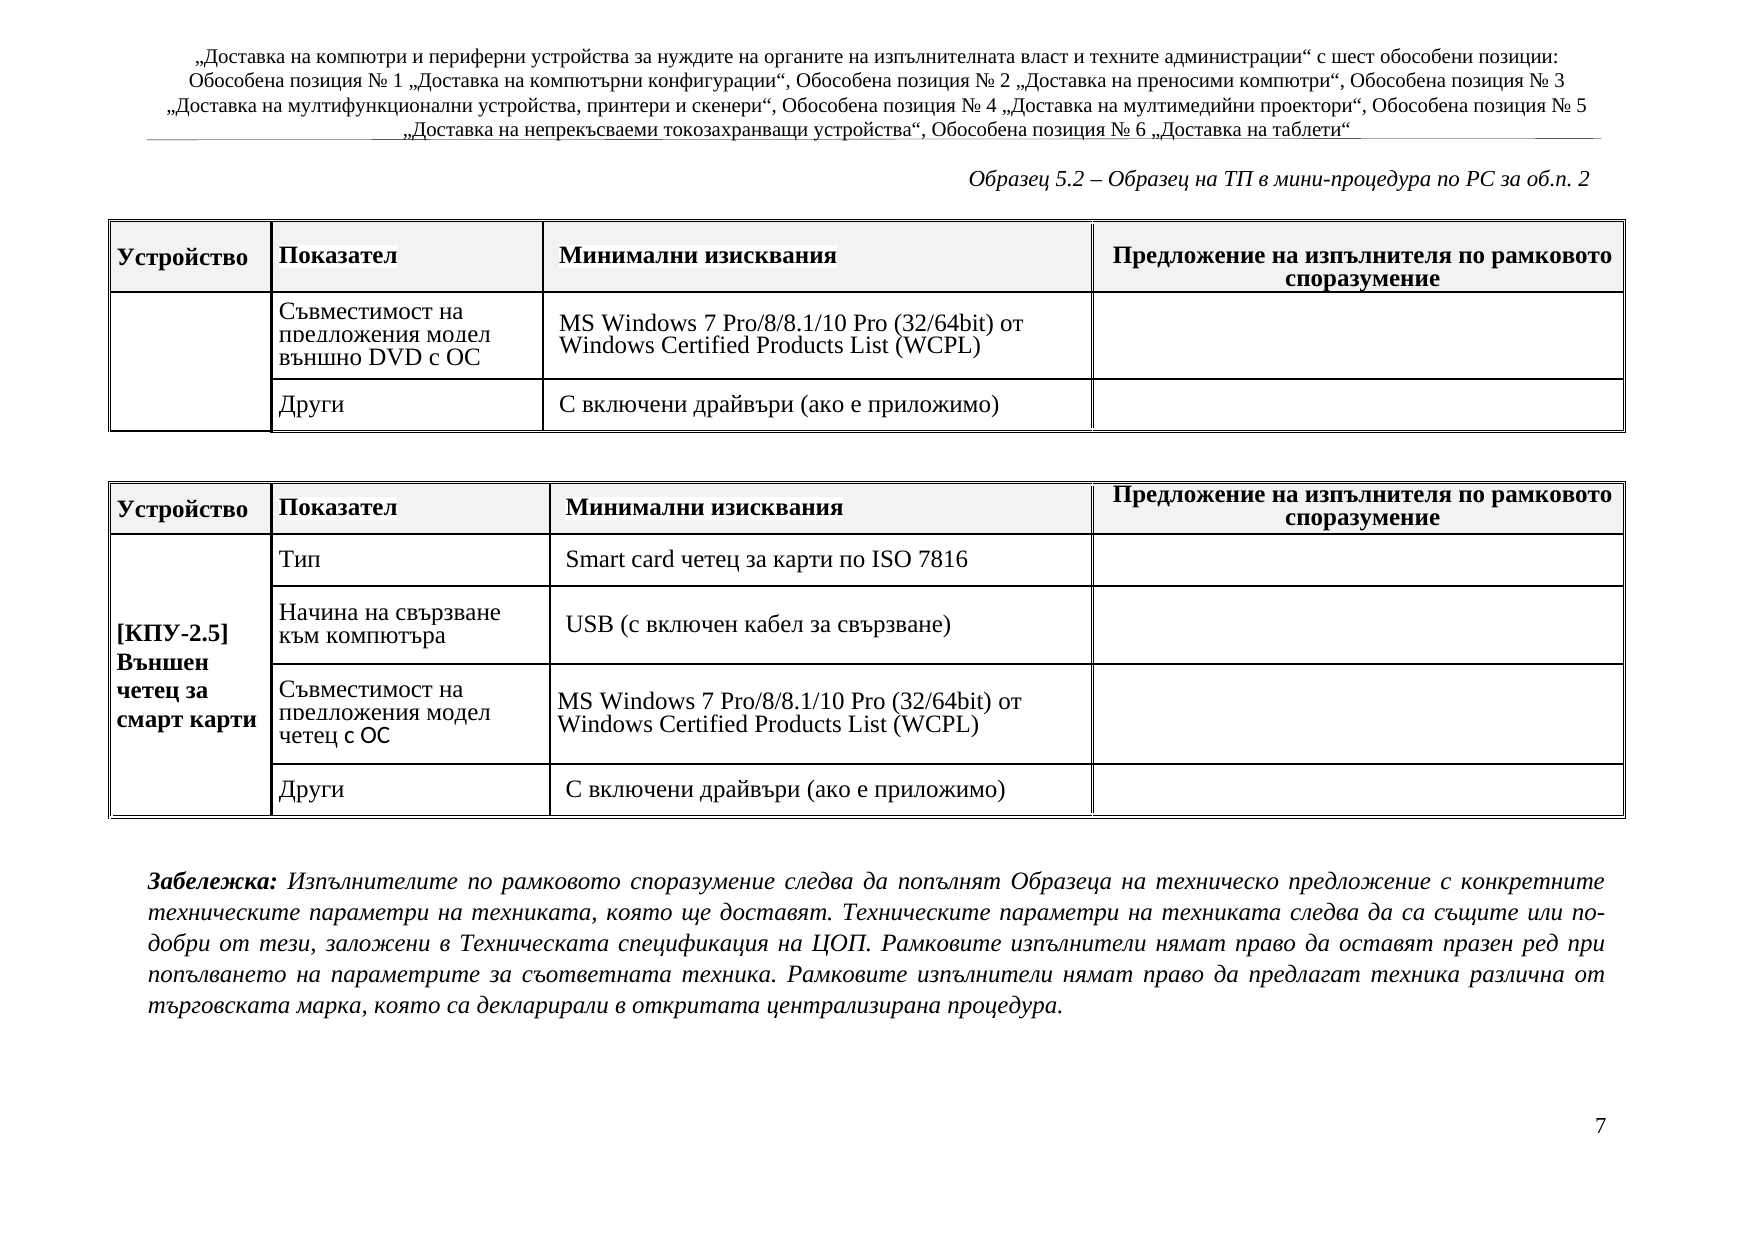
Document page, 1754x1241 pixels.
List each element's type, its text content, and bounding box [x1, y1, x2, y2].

table_cell Smart card четец за карти по ISO 7816 [551, 535, 1091, 585]
table_header Минимални изисквания [544, 222, 1092, 291]
table_cell [КПУ-2.5] Външен четец за смарт карти [111, 535, 270, 815]
table_header Устройство [111, 222, 270, 291]
table_cell USB (с включен кабел за свързване) [551, 587, 1091, 663]
table_cell Тип [273, 535, 549, 585]
table_cell Съвместимост на предложения модел външно DVD с ОС [273, 293, 542, 378]
table_cell MS Windows 7 Pro/8/8.1/10 Pro (32/64bit) от Windows Certified Products List (WCPL) [544, 293, 1091, 378]
table_cell Начина на свързване към компютъра [273, 587, 549, 663]
table_cell [1094, 535, 1623, 585]
table_cell С включени драйвъри (ако е приложимо) [544, 380, 1092, 430]
table_cell [1094, 665, 1623, 763]
table_cell [1093, 765, 1623, 815]
table_cell MS Windows 7 Pro/8/8.1/10 Pro (32/64bit) от Windows Certified Products List (WCPL) [551, 665, 1091, 763]
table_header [1093, 222, 1623, 291]
table_cell [1094, 587, 1623, 663]
table_header Показател [273, 484, 549, 533]
table_header Минимални изисквания [551, 484, 1092, 533]
table_cell Други [273, 765, 549, 815]
table_cell С включени драйвъри (ако е приложимо) [551, 765, 1092, 815]
table_header Устройство [111, 484, 270, 533]
table_cell Други [273, 380, 542, 430]
table_header Показател [273, 222, 542, 291]
table_cell [1094, 293, 1623, 378]
table_header Предложение на изпълнителя по рамковото споразумение [1093, 484, 1623, 533]
table_cell [1093, 380, 1623, 430]
table_cell Съвместимост на предложения модел четец с ОС [273, 665, 549, 763]
text Забележка: Изпълнителите по рамковото споразумение следва да попълнят Образеца на техническо предложение с конкретните техническите параметри на техниката, която ще доставят. Техническите параметри на техниката следва да са същите или по-добри от тези, заложени в Техническата спецификация на ЦОП. Рамковите изпълнители нямат право да оставят празен ред при попълването на параметрите за съответната техника. Рамковите изпълнители нямат право да предлагат техника различна от търговската марка, която са декларирали в откритата централизирана процедура. [148, 866, 1606, 1019]
